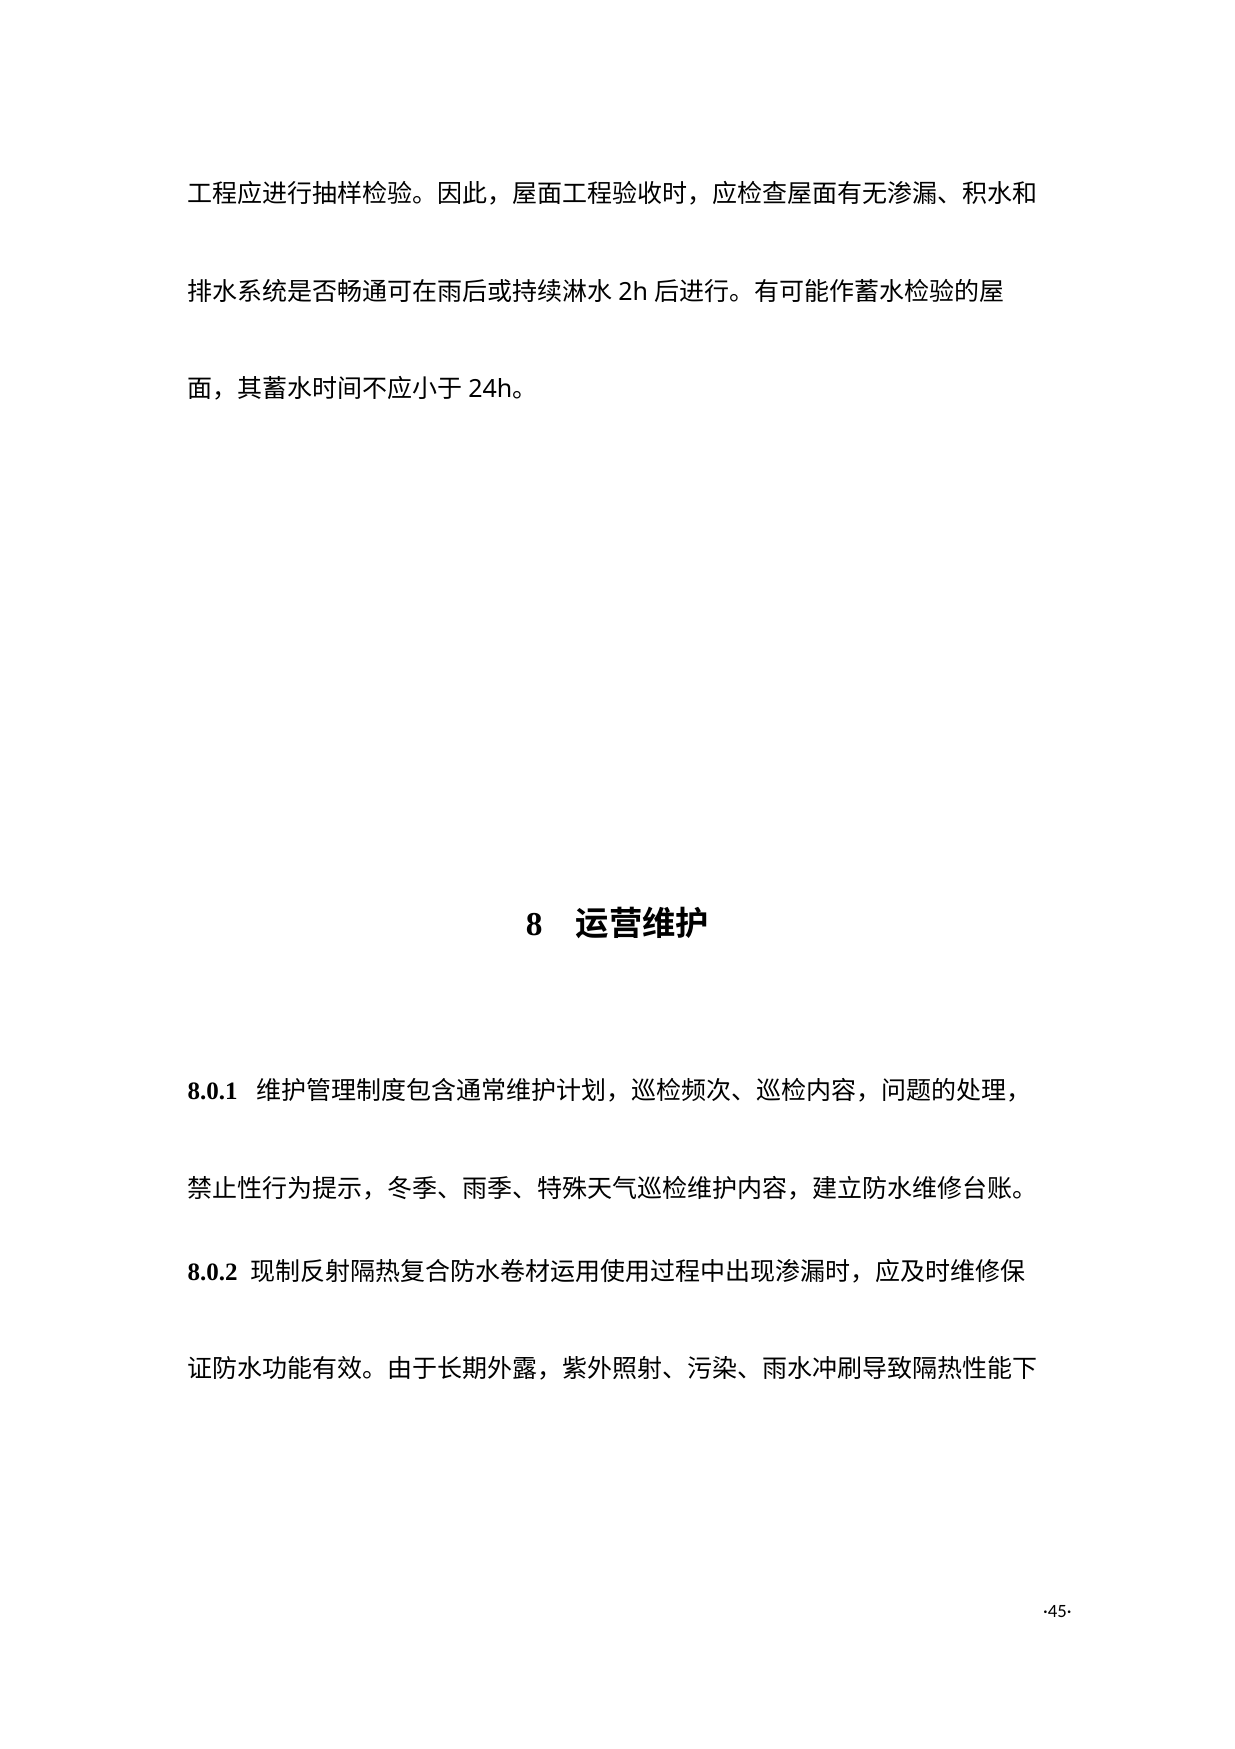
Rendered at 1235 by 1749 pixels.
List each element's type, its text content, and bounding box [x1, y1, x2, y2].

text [187, 159, 1047, 419]
text 8 运营维护 [187, 889, 1047, 954]
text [187, 1237, 1047, 1399]
text 8.0.1 维护管理制度包含通常维护计划，巡检频次、巡检内容，问题的处理，禁止性行为提示，冬季、雨季、特殊天气巡检维护内容，建立防水维修台账。 [187, 1056, 1047, 1219]
